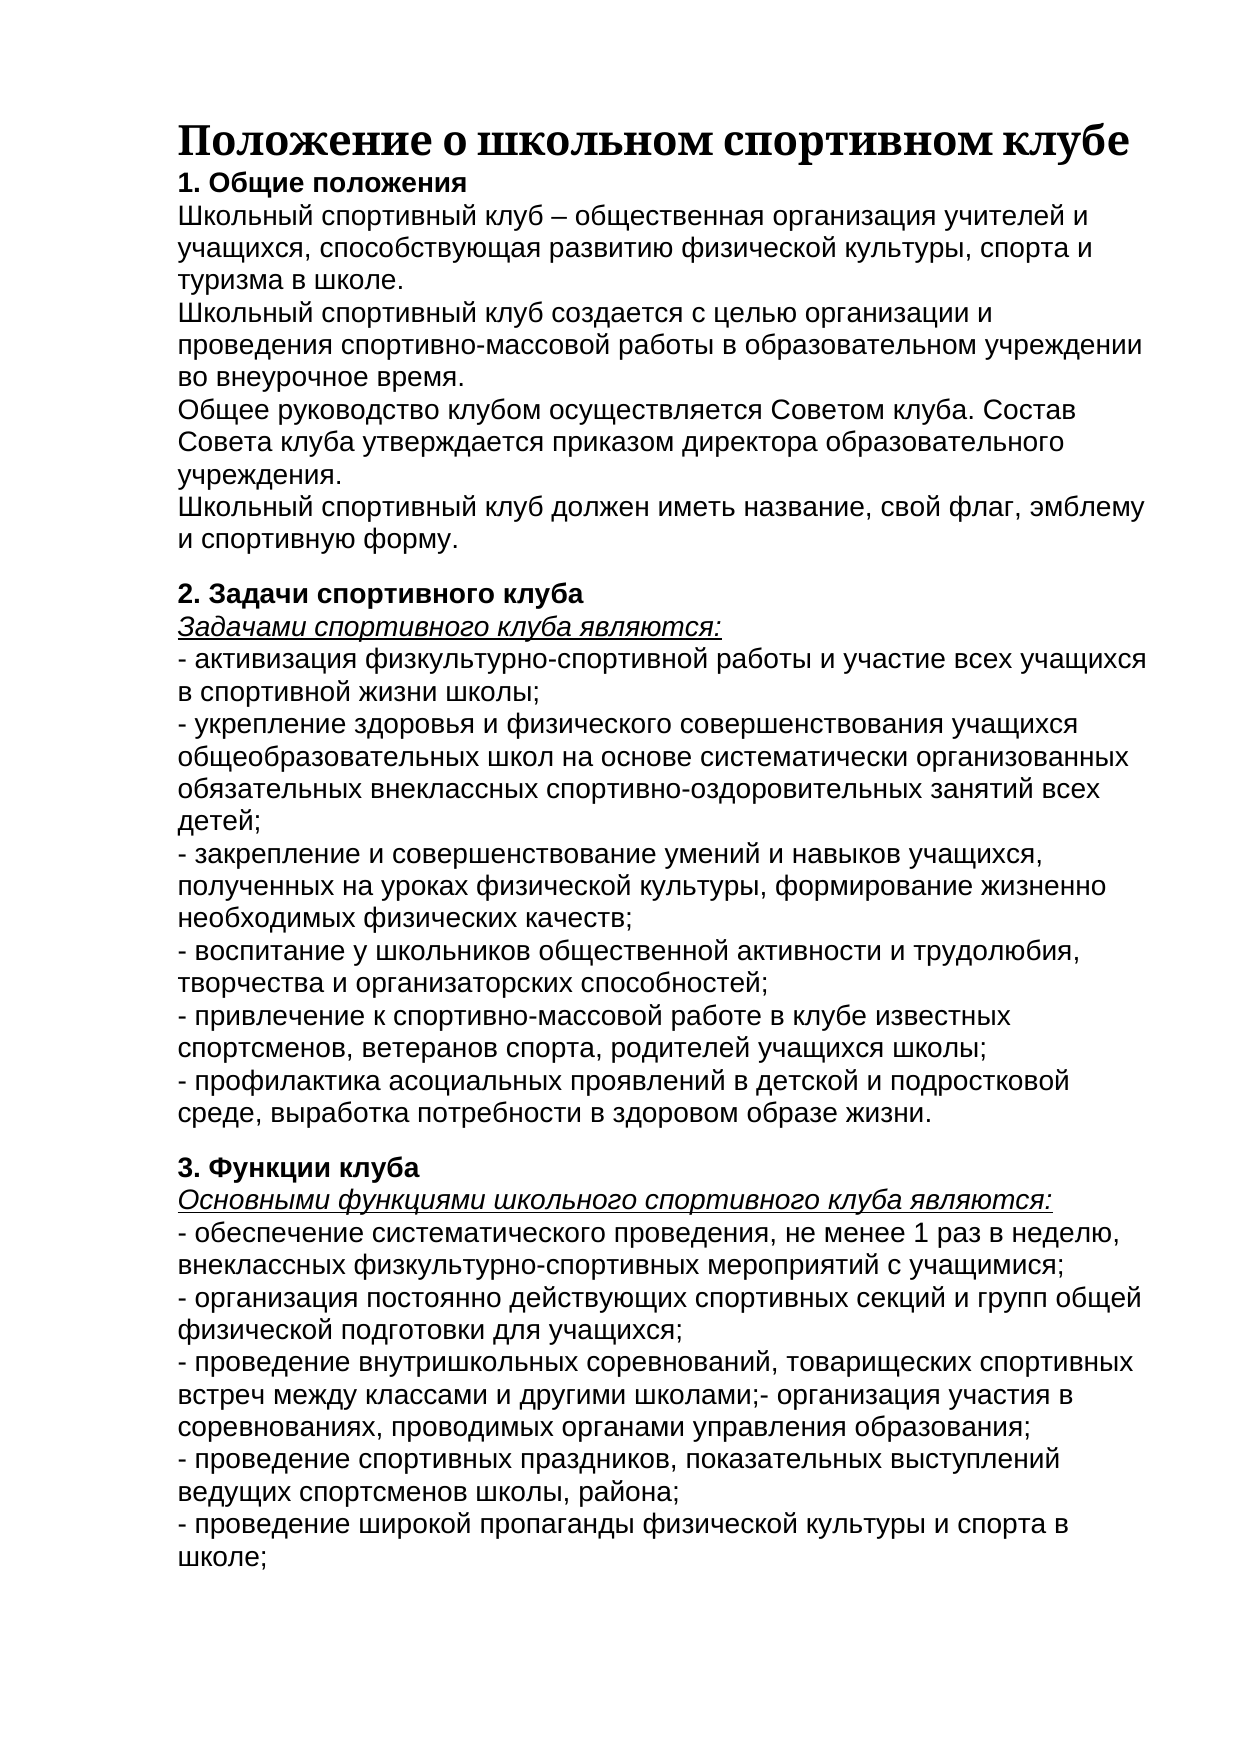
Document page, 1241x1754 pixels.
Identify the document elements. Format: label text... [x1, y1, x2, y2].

text - проведение спортивных праздников, показательных выступлений ведущих спортсменов школы, района; [177, 1442, 1152, 1507]
text Общее руководство клубом осуществляется Советом клуба. Состав Совета клуба утверждается приказом директора образовательного учреждения. [177, 393, 1152, 490]
text 2. Задачи спортивного клуба [177, 577, 1152, 610]
text Основными функциями школьного спортивного клуба являются: [177, 1183, 1152, 1216]
text Задачами спортивного клуба являются: [177, 610, 1152, 642]
text - обеспечение систематического проведения, не менее 1 раз в неделю, внеклассных физкультурно-спортивных мероприятий с учащимися; [177, 1216, 1152, 1281]
text - проведение внутришкольных соревнований, товарищеских спортивных встреч между классами и другими школами;- организация участия в соревнованиях, проводимых органами управления образования; [177, 1345, 1152, 1442]
text 3. Функции клуба [177, 1151, 1152, 1183]
text - укрепление здоровья и физического совершенствования учащихся общеобразовательных школ на основе систематически организованных обязательных внеклассных спортивно-оздоровительных занятий всех детей; [177, 707, 1152, 837]
text Положение о школьном спортивном клубе [177, 118, 1152, 166]
text Школьный спортивный клуб – общественная организация учителей и учащихся, способствующая развитию физической культуры, спорта и туризма в школе. [177, 198, 1152, 296]
text - организация постоянно действующих спортивных секций и групп общей физической подготовки для учащихся; [177, 1281, 1152, 1345]
text - проведение широкой пропаганды физической культуры и спорта в школе; [177, 1507, 1152, 1572]
text - профилактика асоциальных проявлений в детской и подростковой среде, выработка потребности в здоровом образе жизни. [177, 1063, 1152, 1128]
text Школьный спортивный клуб должен иметь название, свой флаг, эмблему и спортивную форму. [177, 490, 1152, 555]
text 1. Общие положения [177, 166, 1152, 198]
text - воспитание у школьников общественной активности и трудолюбия, творчества и организаторских способностей; [177, 934, 1152, 999]
text Школьный спортивный клуб создается с целью организации и проведения спортивно-массовой работы в образовательном учреждении во внеурочное время. [177, 296, 1152, 393]
text - закрепление и совершенствование умений и навыков учащихся, полученных на уроках физической культуры, формирование жизненно необходимых физических качеств; [177, 837, 1152, 934]
text - привлечение к спортивно-массовой работе в клубе известных спортсменов, ветеранов спорта, родителей учащихся школы; [177, 999, 1152, 1063]
text - активизация физкультурно-спортивной работы и участие всех учащихся в спортивной жизни школы; [177, 642, 1152, 707]
